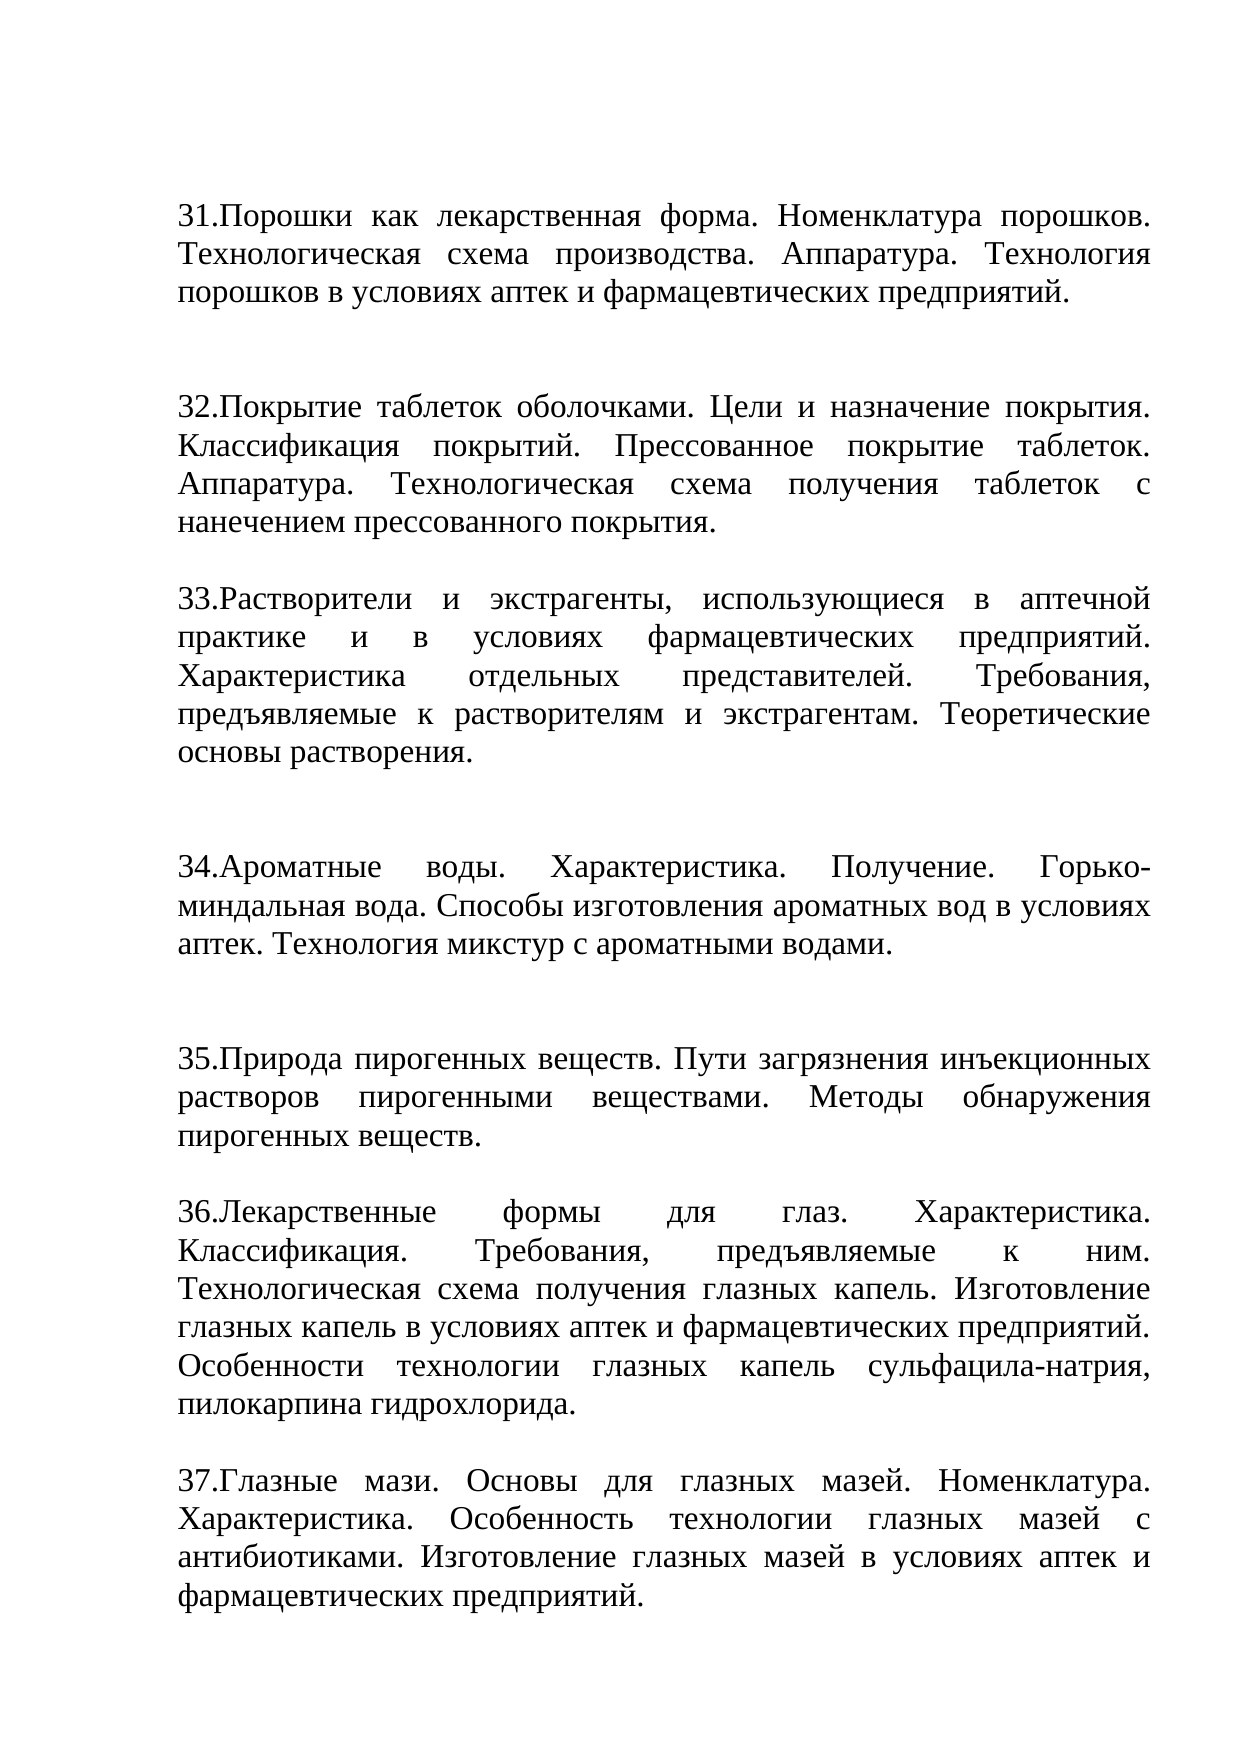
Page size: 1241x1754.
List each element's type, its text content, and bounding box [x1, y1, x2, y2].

text 31.Порошки как лекарственная форма. Номенклатура порошков. Технологическая схема производства. Аппаратура. Технология порошков в условиях аптек и фармацевтических предприятий. [177, 195, 1152, 310]
text 35.Природа пирогенных веществ. Пути загрязнения инъекционных растворов пирогенными веществами. Методы обнаружения пирогенных веществ. [177, 1038, 1152, 1153]
text 32.Покрытие таблеток оболочками. Цели и назначение покрытия. Классификация покрытий. Прессованное покрытие таблеток. Аппаратура. Технологическая схема получения таблеток с нанечением прессованного покрытия. [177, 386, 1152, 540]
text 34.Ароматные воды. Характеристика. Получение. Горько-миндальная вода. Способы изготовления ароматных вод в условиях аптек. Технология микстур с ароматными водами. [177, 846, 1152, 961]
text 33.Растворители и экстрагенты, использующиеся в аптечной практике и в условиях фармацевтических предприятий. Характеристика отдельных представителей. Требования, предъявляемые к растворителям и экстрагентам. Теоретические основы растворения. [177, 578, 1152, 770]
text 37.Глазные мази. Основы для глазных мазей. Номенклатура. Характеристика. Особенность технологии глазных мазей с антибиотиками. Изготовление глазных мазей в условиях аптек и фармацевтических предприятий. [177, 1460, 1152, 1613]
text 36.Лекарственные формы для глаз. Характеристика. Классификация. Требования, предъявляемые к ним. Технологическая схема получения глазных капель. Изготовление глазных капель в условиях аптек и фармацевтических предприятий. Особенности технологии глазных капель сульфацила-натрия, пилокарпина гидрохлорида. [177, 1191, 1152, 1421]
